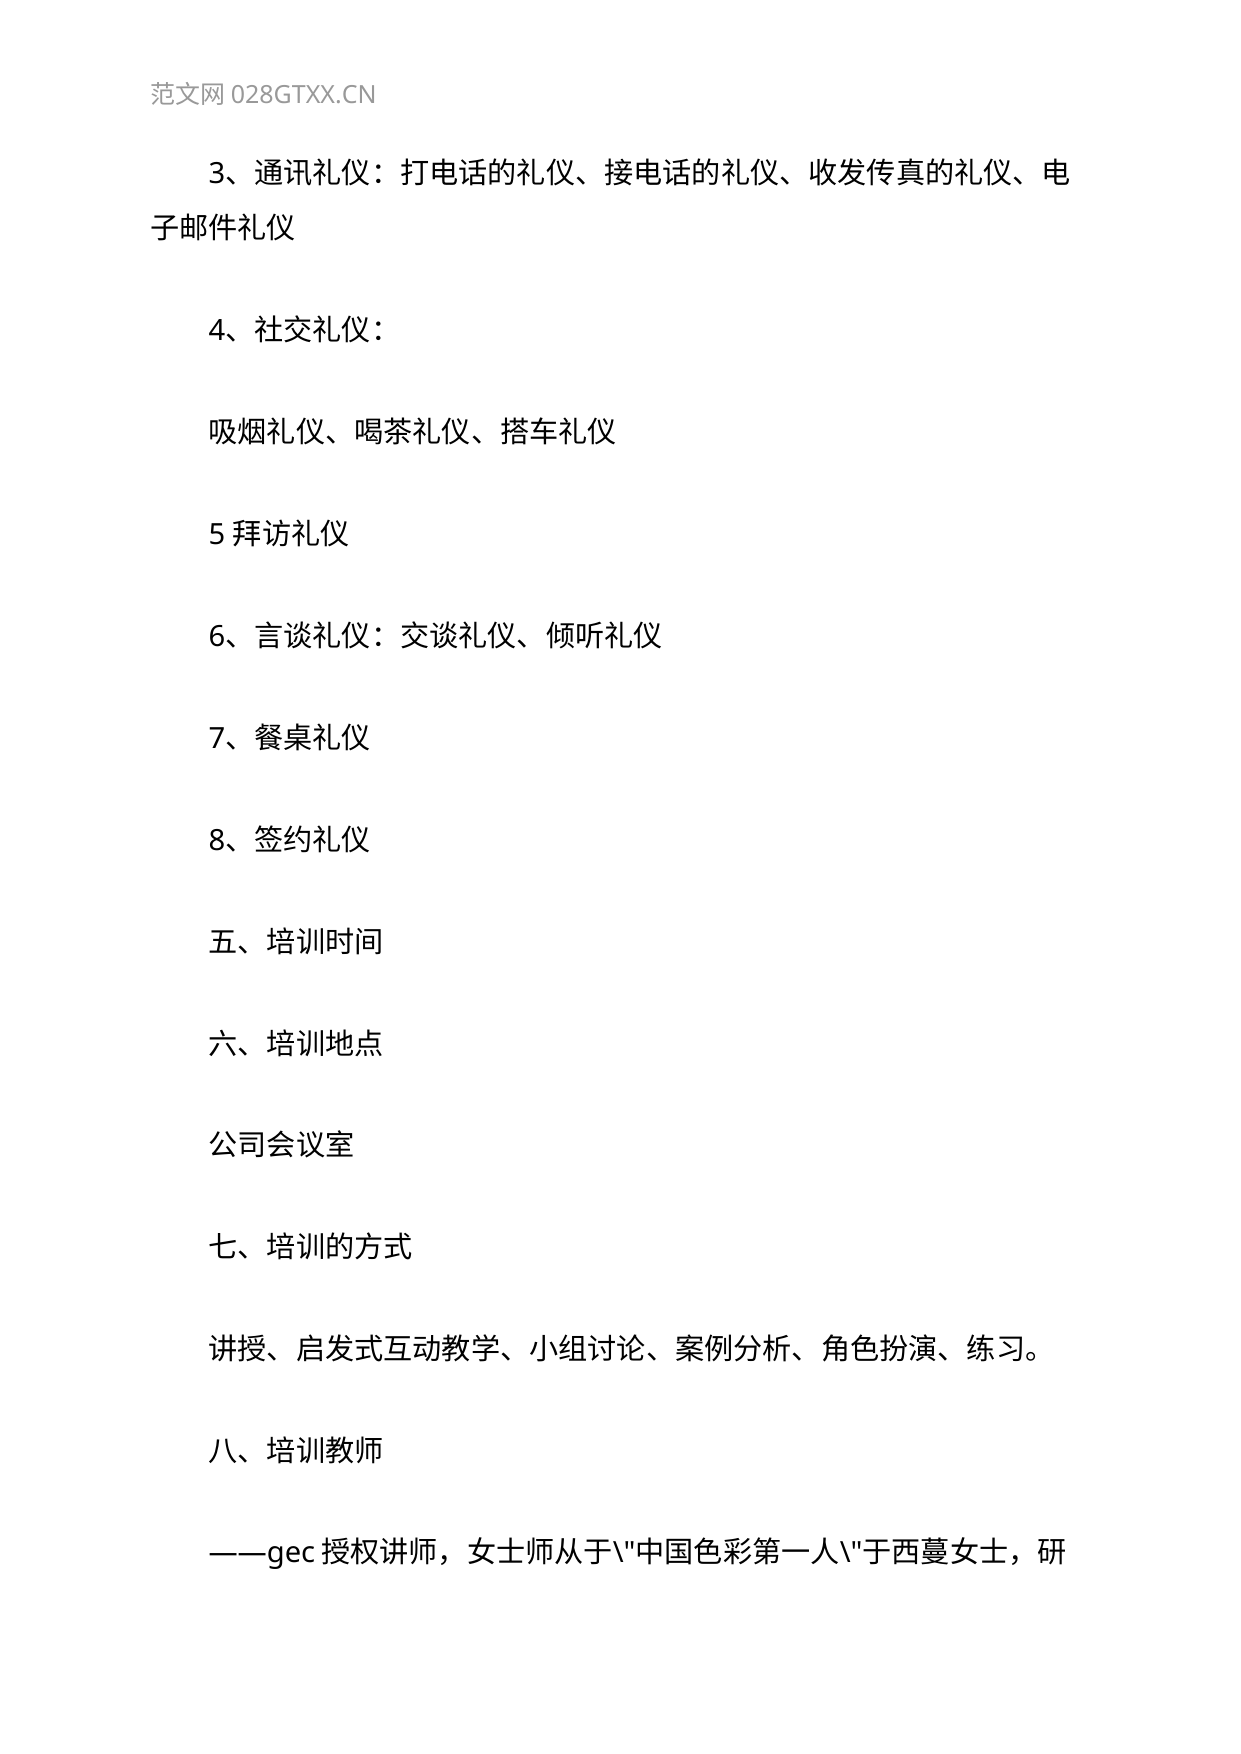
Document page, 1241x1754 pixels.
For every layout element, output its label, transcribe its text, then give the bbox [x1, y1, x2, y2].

text 七、培训的方式 [150, 1224, 1090, 1266]
text 3、通讯礼仪：打电话的礼仪、接电话的礼仪、收发传真的礼仪、电子邮件礼仪 [150, 150, 1090, 247]
text 6、言谈礼仪：交谈礼仪、倾听礼仪 [150, 612, 1090, 655]
text 4、社交礼仪： [150, 307, 1090, 349]
text 六、培训地点 [150, 1020, 1090, 1062]
text 公司会议室 [150, 1122, 1090, 1164]
text 7、餐桌礼仪 [150, 714, 1090, 757]
text 8、签约礼仪 [150, 816, 1090, 859]
text 吸烟礼仪、喝茶礼仪、搭车礼仪 [150, 409, 1090, 451]
text 五、培训时间 [150, 918, 1090, 961]
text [150, 1529, 1090, 1571]
text 讲授、启发式互动教学、小组讨论、案例分析、角色扮演、练习。 [150, 1326, 1090, 1368]
text 八、培训教师 [150, 1427, 1090, 1469]
text 5 拜访礼仪 [150, 511, 1090, 553]
